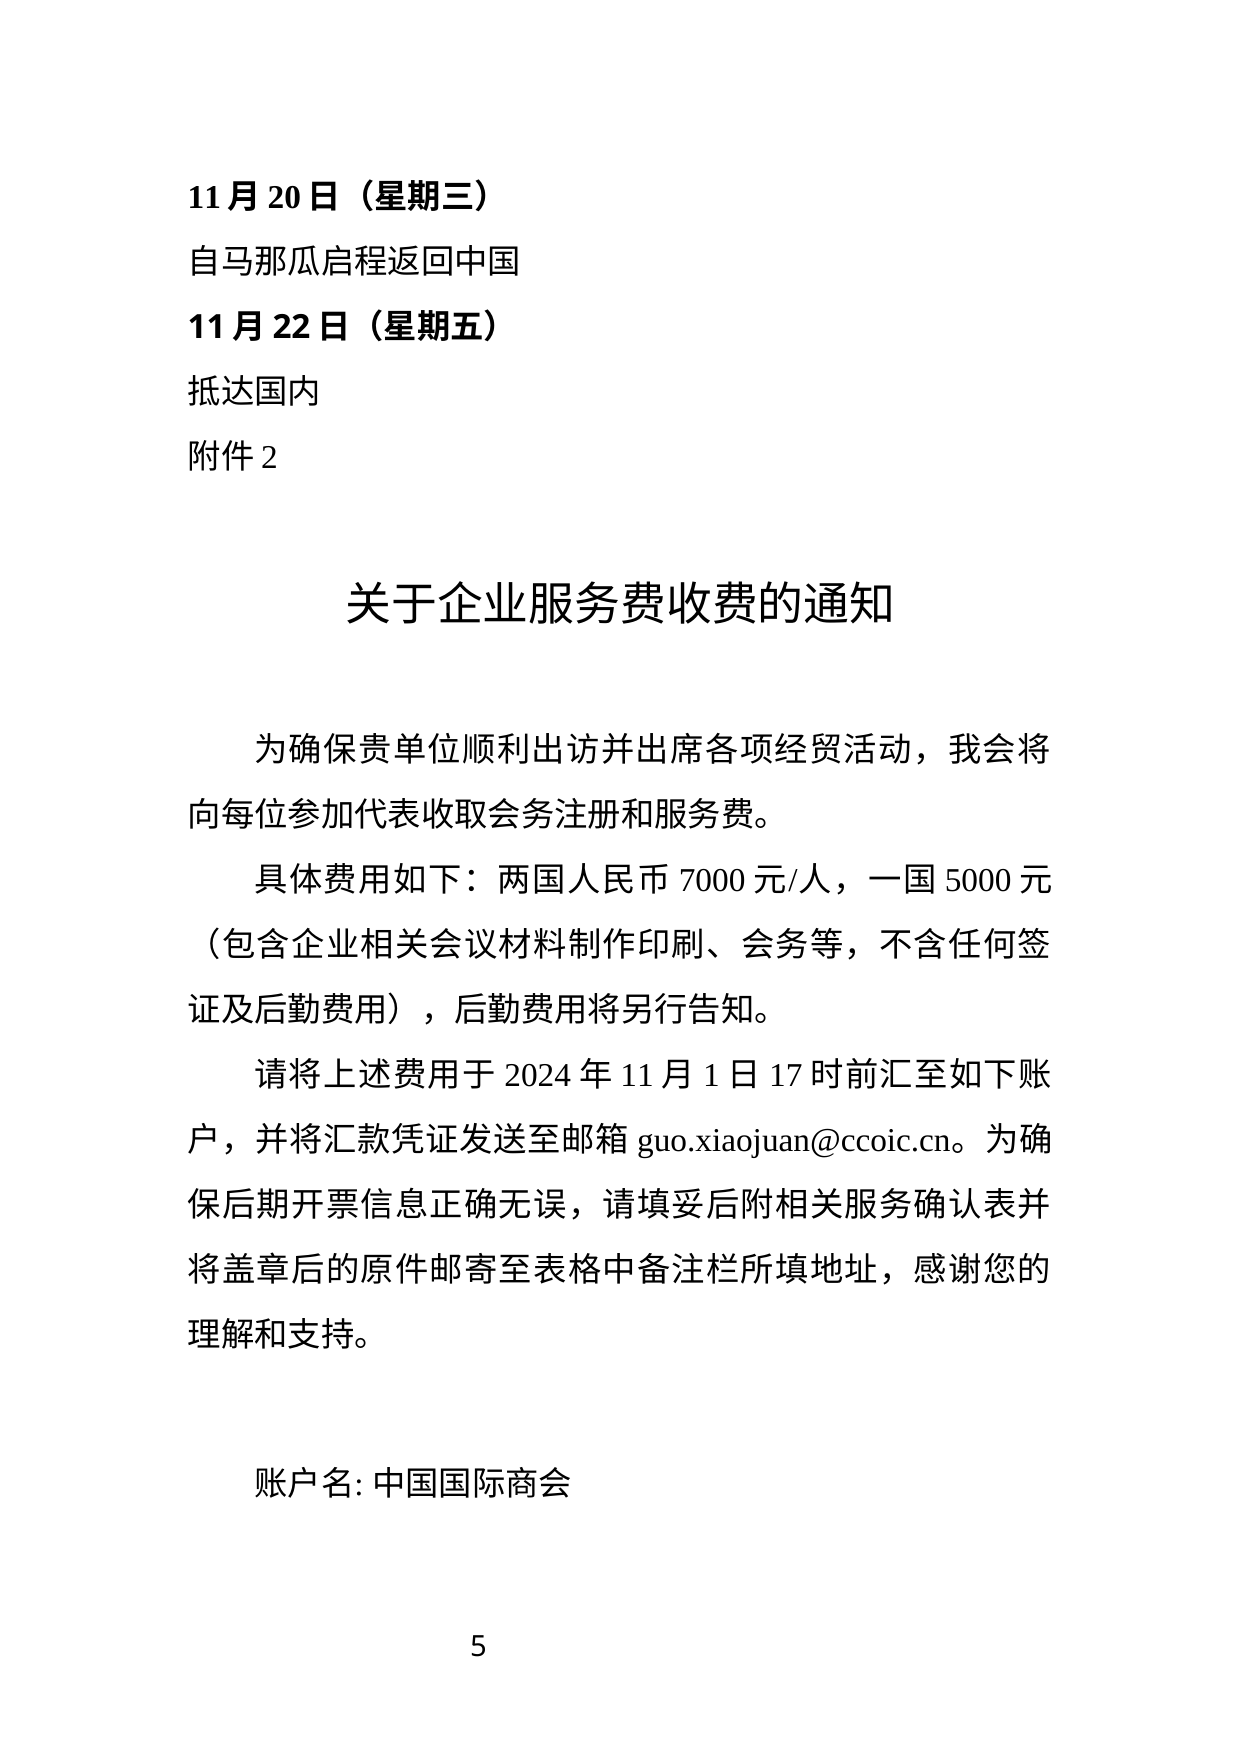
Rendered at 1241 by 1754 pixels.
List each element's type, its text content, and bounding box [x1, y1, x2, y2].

text 抵达国内 [187, 357, 1053, 422]
text 11月22日（星期五） [187, 292, 1053, 357]
text 具体费用如下：两国人民币7000元/人，一国5000元（包含企业相关会议材料制作印刷、会务等，不含任何签证及后勤费用），后勤费用将另行告知。 [187, 844, 1053, 1039]
text 附件2 [187, 422, 1053, 487]
text 11月20日（星期三） [187, 162, 1053, 227]
text 账户名: 中国国际商会 [187, 1449, 1053, 1514]
text 请将上述费用于2024年11月1日17时前汇至如下账户，并将汇款凭证发送至邮箱guo.xiaojuan@ccoic.cn。为确保后期开票信息正确无误，请填妥后附相关服务确认表并将盖章后的原件邮寄至表格中备注栏所填地址，感谢您的理解和支持。 [187, 1039, 1053, 1364]
text 自马那瓜启程返回中国 [187, 227, 1053, 292]
text 为确保贵单位顺利出访并出席各项经贸活动，我会将向每位参加代表收取会务注册和服务费。 [187, 714, 1053, 844]
text 关于企业服务费收费的通知 [187, 552, 1053, 649]
